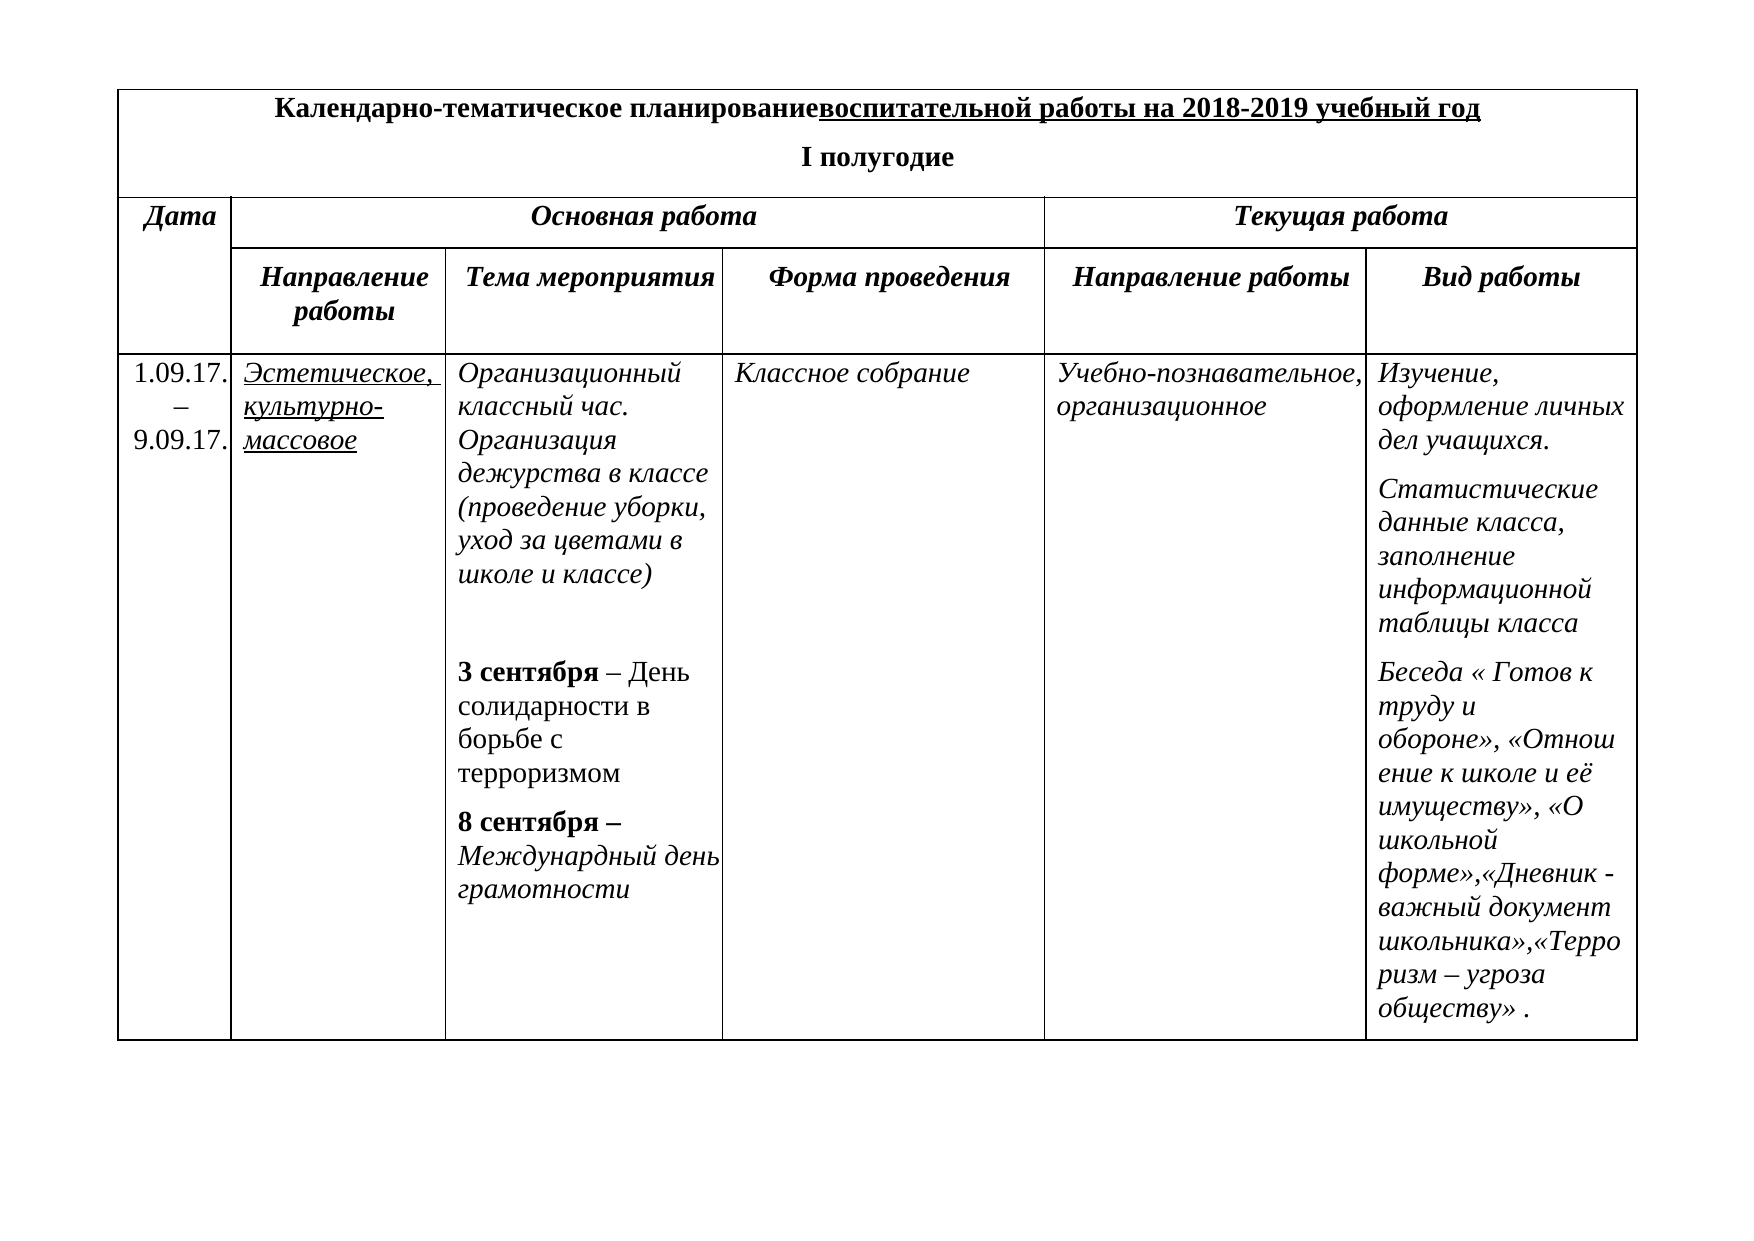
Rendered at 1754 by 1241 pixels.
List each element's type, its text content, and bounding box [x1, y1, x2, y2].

table_cell Текущая работа [1045, 198, 1636, 247]
table_cell Классное собрание [723, 355, 1044, 1039]
table_cell Вид работы [1367, 249, 1636, 353]
table_cell Тема мероприятия [446, 249, 722, 353]
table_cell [232, 355, 445, 1039]
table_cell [446, 355, 722, 1039]
table_cell Дата [119, 198, 230, 353]
table_cell Направление работы [1045, 249, 1365, 353]
table_cell Форма проведения [723, 249, 1044, 353]
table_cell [1045, 355, 1365, 1039]
table_cell Направление работы [232, 249, 445, 353]
table_header Календарно-тематическое планированиевоспитательной работы на 2018-2019 учебный год I полугодие [119, 90, 1636, 196]
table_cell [1367, 355, 1636, 1039]
table_cell 1.09.17. – 9.09.17. [119, 355, 230, 1039]
table_cell Основная работа [232, 198, 1044, 247]
